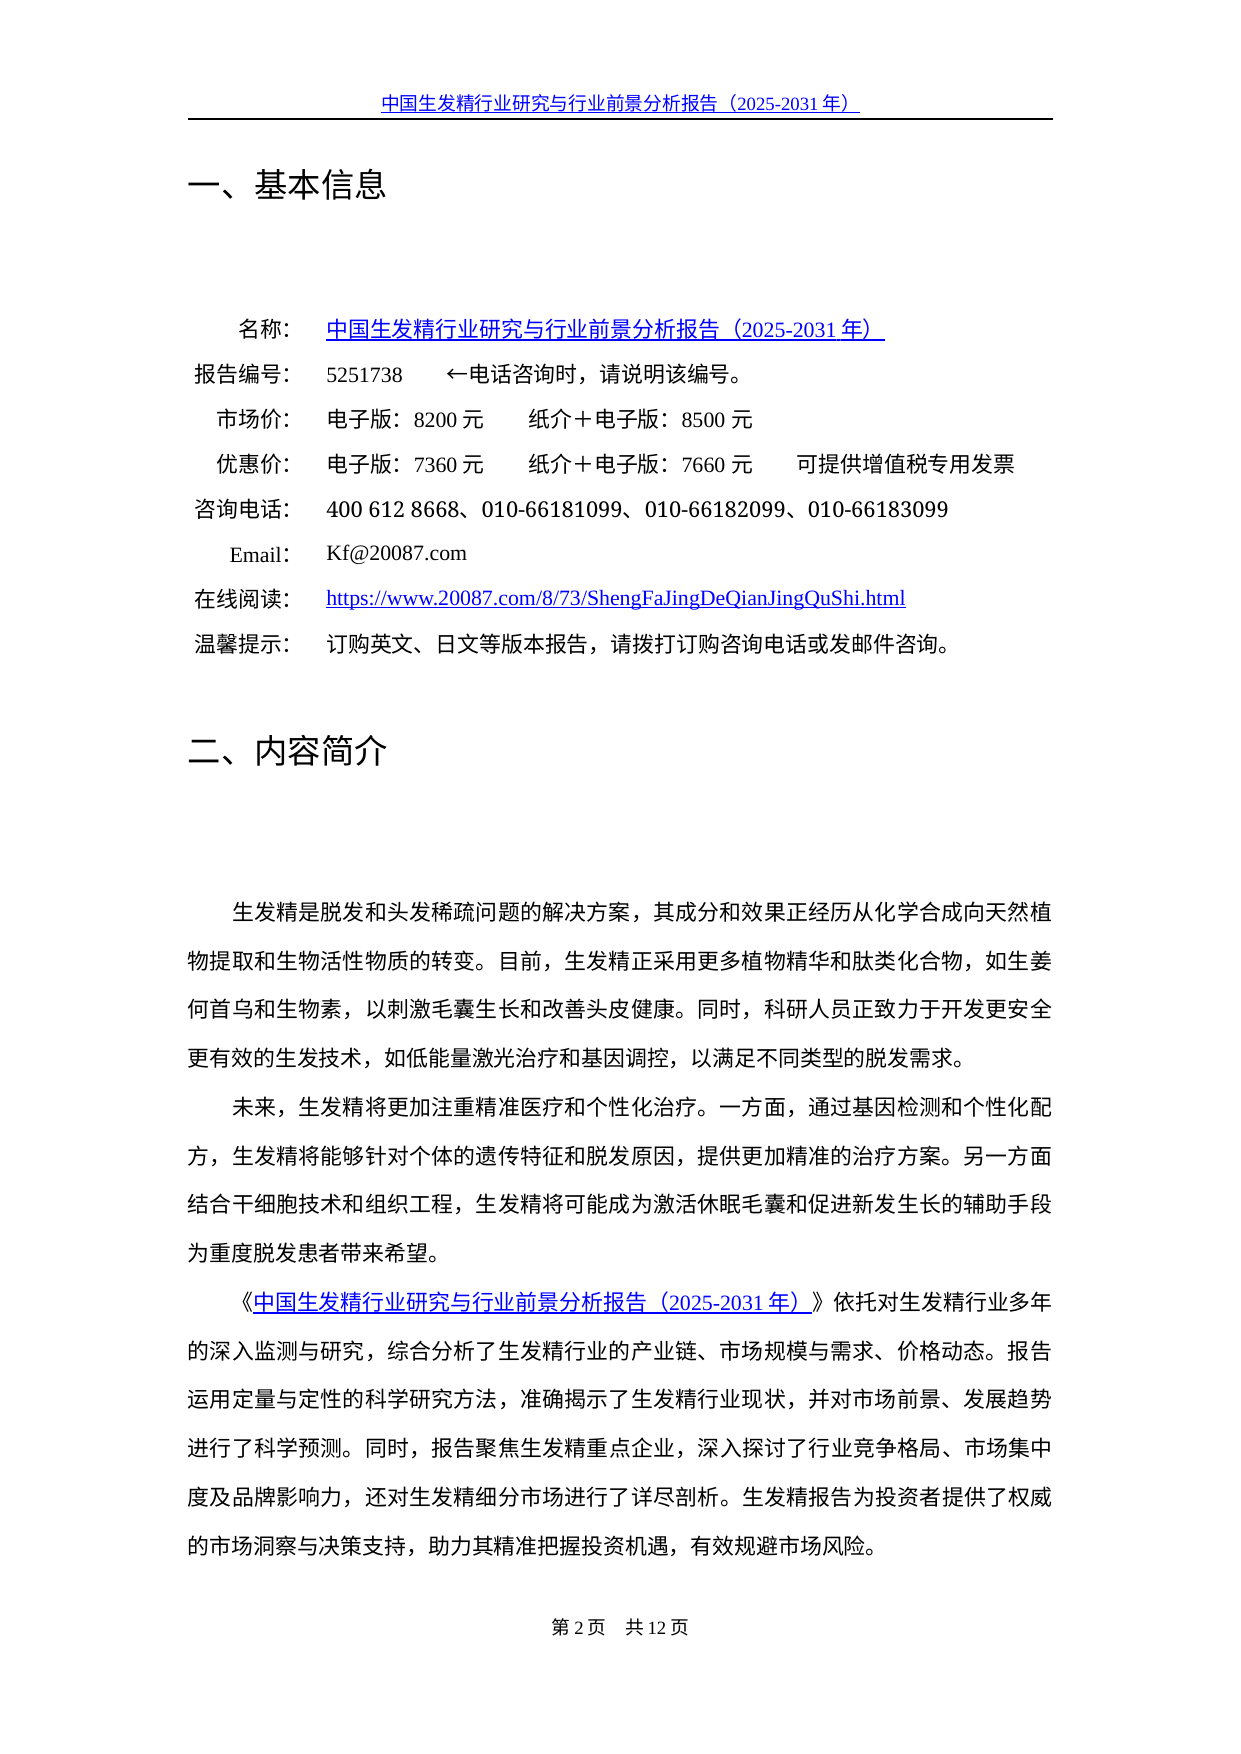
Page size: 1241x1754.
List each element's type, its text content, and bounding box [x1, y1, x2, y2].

table_header 名称： [167, 312, 315, 357]
table_cell 优惠价： [167, 447, 315, 492]
table_cell 电子版：8200 元 纸介＋电子版：8500 元 [315, 402, 1073, 447]
table_cell 400 612 8668、010-66181099、010-66182099、010-66183099 [315, 492, 1073, 537]
table_header 中国生发精行业研究与行业前景分析报告（2025-2031年） [315, 312, 1073, 357]
table_cell 市场价： [167, 402, 315, 447]
table_cell 报告编号： [167, 357, 315, 402]
table_cell 在线阅读： [167, 582, 315, 627]
table_cell 温馨提示： [167, 627, 315, 672]
table_cell Kf@20087.com [315, 537, 1073, 582]
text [187, 894, 1053, 1561]
title 二、内容简介 [187, 717, 1053, 782]
table_cell 5251738 ←电话咨询时，请说明该编号。 [315, 357, 1073, 402]
table_cell 订购英文、日文等版本报告，请拨打订购咨询电话或发邮件咨询。 [315, 627, 1073, 672]
table_cell [315, 582, 1073, 627]
table_cell 咨询电话： [167, 492, 315, 537]
title 一、基本信息 [187, 150, 1053, 215]
table_cell 电子版：7360 元 纸介＋电子版：7660 元 可提供增值税专用发票 [315, 447, 1073, 492]
table_cell Email： [167, 537, 315, 582]
